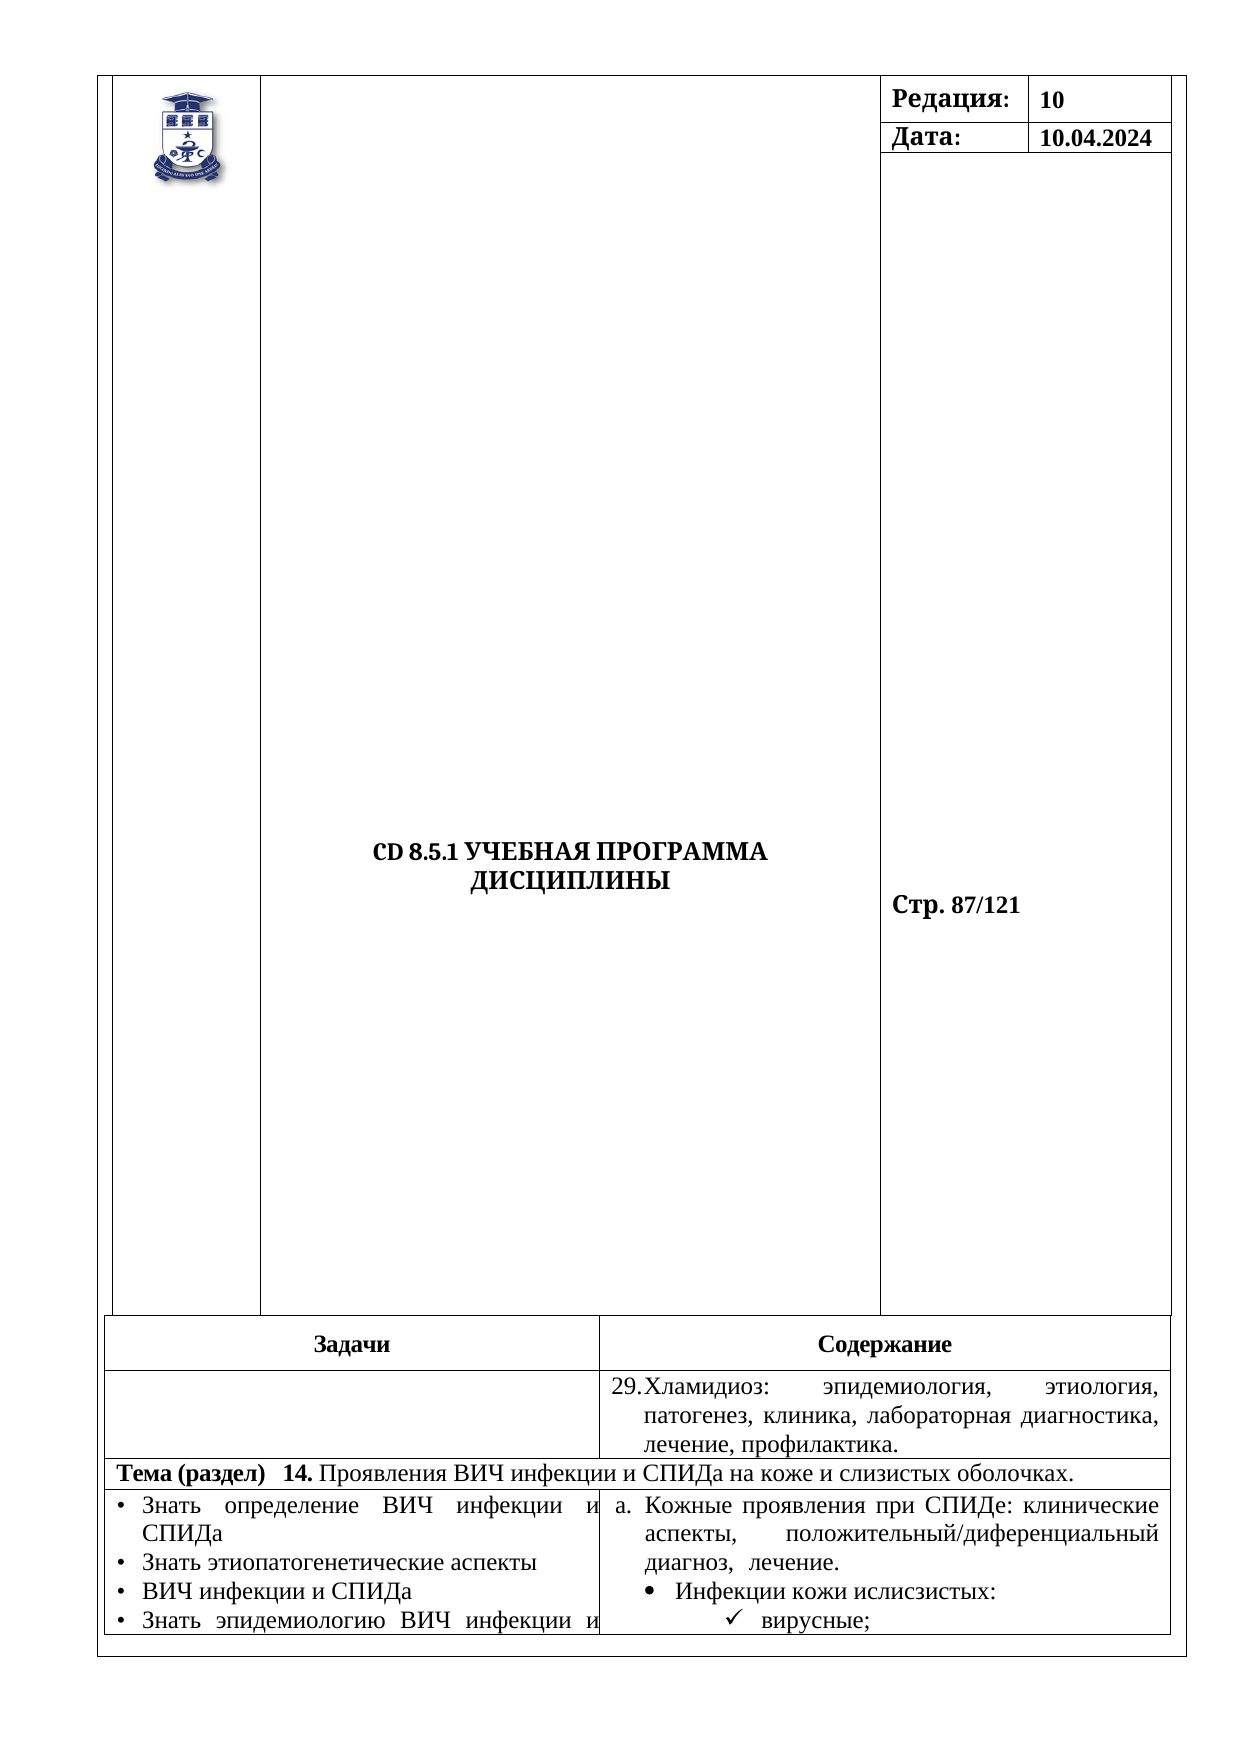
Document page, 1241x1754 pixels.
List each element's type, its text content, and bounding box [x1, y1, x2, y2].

table_header Задачи [105, 1316, 599, 1370]
table_cell Teма (раздел) 14. Проявления ВИЧ инфекции и СПИДа на коже и слизистых оболочках. [105, 1459, 1170, 1489]
picture [146, 86, 234, 193]
table_cell Хламидиоз: эпидемиология, этиология, патогенез, клиника, лабораторная диагностика, лечение, профилактика. [600, 1371, 1170, 1457]
table_header Содержание [600, 1316, 1170, 1370]
table_cell Знать определение ВИЧ инфекции и СПИДа Знать этиопатогенетические аспекты ВИЧ инфекции и СПИДа Знать эпидемиологию ВИЧ инфекции и СПИДа Знать принципы классифицирования ВИЧ инфекции и СПИД Знать клинические проявления на коже и слизистых при ВИЧ инфекции и СПИДе Знать лабораторные исследования применяемые для подтверждения ВИЧ инфекции и СПИДа Демонстрировать навыки необходимые для постановки диагноза ВИЧ инфекции и СПИДа Знать принципы лечения ВИЧ инфекции и СПИДа Знать принципы профилактики ВИЧ инфекции и СПИДа Объединить полученные знания с теоретическими и клиническими дисциплинами, формируя выводы и развивая собственное мнение по изучаемому предмету. [105, 1490, 599, 1633]
table_cell Кожные проявления при СПИДе: клинические аспекты, положительный/диференциальный диагноз, лечение. Инфекции кожи ислисзистых: вирусные; бактериальные; грибковые; паразитарные. Неинфекционные кожные проявления: себоррейный дерматит; Злокачественные новообразования кожи: первичные лимфомы кожи; саркома Капоши. [600, 1490, 1170, 1633]
